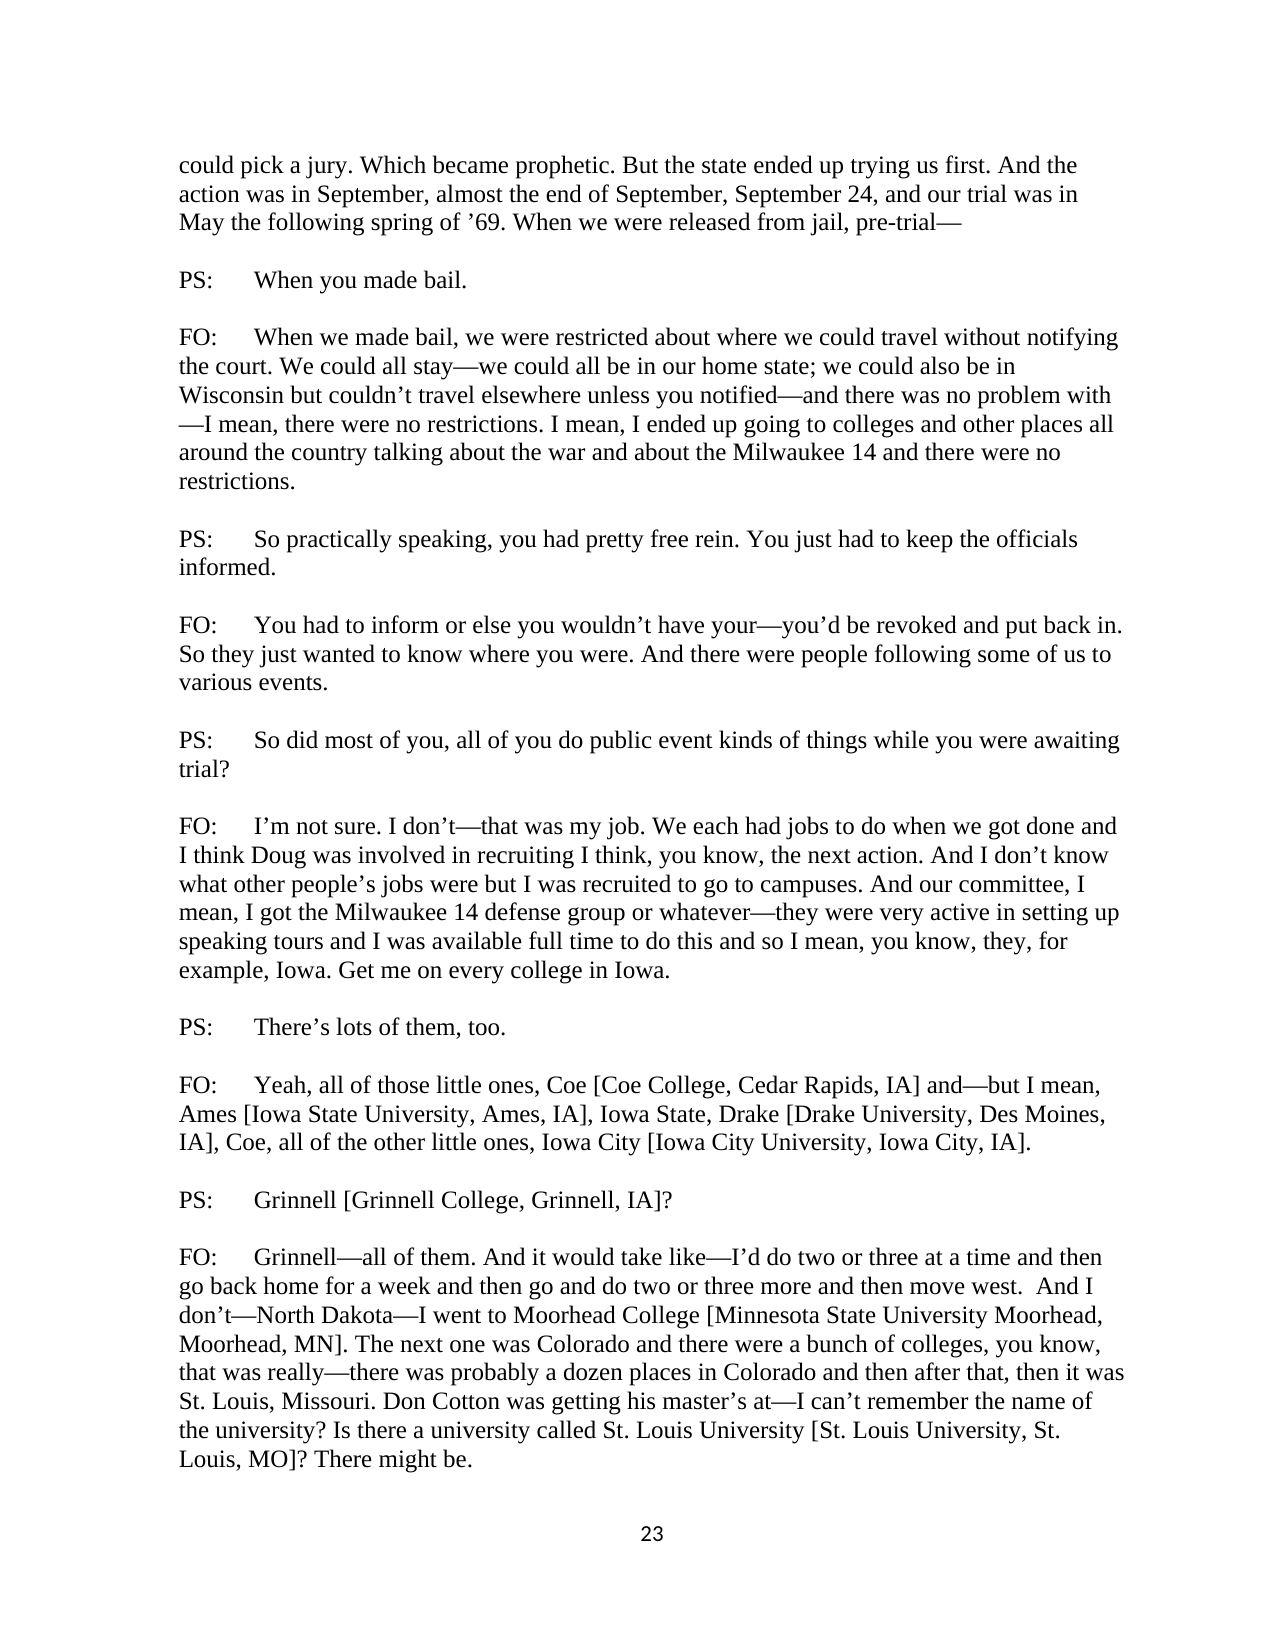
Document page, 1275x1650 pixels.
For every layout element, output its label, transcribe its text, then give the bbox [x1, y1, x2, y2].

text PS: When you made bail. [178, 265, 1125, 294]
text PS: So did most of you, all of you do public event kinds of things while you were awaiting trial? [178, 725, 1125, 782]
text FO: Yeah, all of those little ones, Coe [Coe College, Cedar Rapids, IA] and—but I mean, Ames [Iowa State University, Ames, IA], Iowa State, Drake [Drake University, Des Moines, IA], Coe, all of the other little ones, Iowa City [Iowa City University, Iowa City, IA]. [178, 1070, 1125, 1156]
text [178, 150, 1125, 236]
text FO: You had to inform or else you wouldn’t have your—you’d be revoked and put back in. So they just wanted to know where you were. And there were people following some of us to various events. [178, 610, 1125, 696]
text PS: Grinnell [Grinnell College, Grinnell, IA]? [178, 1185, 1125, 1214]
text PS: So practically speaking, you had pretty free rein. You just had to keep the officials informed. [178, 524, 1125, 581]
text FO: Grinnell—all of them. And it would take like—I’d do two or three at a time and then go back home for a week and then go and do two or three more and then move west. And I don’t—North Dakota—I went to Moorhead College [Minnesota State University Moorhead, Moorhead, MN]. The next one was Colorado and there were a bunch of colleges, you know, that was really—there was probably a dozen places in Colorado and then after that, then it was St. Louis, Missouri. Don Cotton was getting his master’s at—I can’t remember the name of the university? Is there a university called St. Louis University [St. Louis University, St. Louis, MO]? There might be. [178, 1242, 1125, 1472]
text PS: There’s lots of them, too. [178, 1012, 1125, 1041]
text FO: I’m not sure. I don’t—that was my job. We each had jobs to do when we got done and I think Doug was involved in recruiting I think, you know, the next action. And I don’t know what other people’s jobs were but I was recruited to go to campuses. And our committee, I mean, I got the Milwaukee 14 defense group or whatever—they were very active in setting up speaking tours and I was available full time to do this and so I mean, you know, they, for example, Iowa. Get me on every college in Iowa. [178, 811, 1125, 984]
text FO: When we made bail, we were restricted about where we could travel without notifying the court. We could all stay—we could all be in our home state; we could also be in Wisconsin but couldn’t travel elsewhere unless you notified—and there was no problem with—I mean, there were no restrictions. I mean, I ended up going to colleges and other places all around the country talking about the war and about the Milwaukee 14 and there were no restrictions. [178, 322, 1125, 495]
